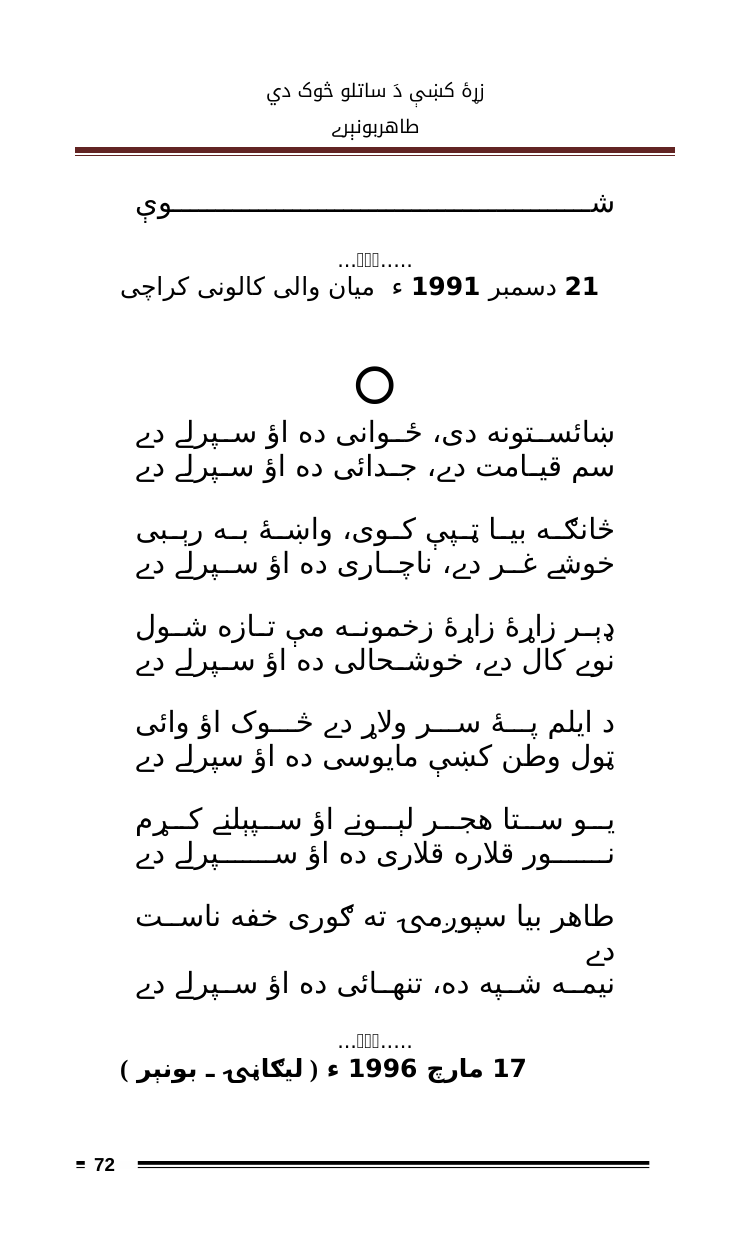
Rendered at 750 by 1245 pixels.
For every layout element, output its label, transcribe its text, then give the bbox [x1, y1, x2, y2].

text 17 مارچ 1996 ء ( ليګاڼۍ ـ بونېر ) [120, 1054, 630, 1083]
text ........ [120, 1029, 630, 1054]
text ........ [120, 248, 630, 272]
text طاهر بيا سپوږمۍ ته ګورى خفه ناست دے نيمه شپه ده، تنهائى ده اؤ سپرلے دے [135, 899, 615, 1029]
picture [76, 1161, 100, 1169]
text د ايلم پۀ سر ولاړ دے څوک اؤ وائى ټول وطن کښې مايوسى ده اؤ سپرلے دے [135, 706, 615, 802]
picture [108, 1161, 650, 1169]
text څانګه بيا ټپې کوى، واښۀ به رېبى خوشے غر دے، ناچارى ده اؤ سپرلے دے [135, 512, 615, 609]
text ښائستونه دى، ځوانى ده اؤ سپرلے دے سم قيامت دے، جدائى ده اؤ سپرلے دے [135, 416, 615, 512]
text 21 دسمبر 1991 ء ميان والى کالونى کراچى [120, 272, 630, 301]
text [135, 185, 615, 248]
text يو ستا هجر لېونے اؤ سپېلنے کړم نور قلاره قلارى ده اؤ سپرلے دے [135, 802, 615, 899]
text ډېر زاړۀ زاړۀ زخمونه مې تازه شول نوے کال دے، خوشحالى ده اؤ سپرلے دے [135, 609, 615, 706]
picture [100, 1161, 111, 1169]
